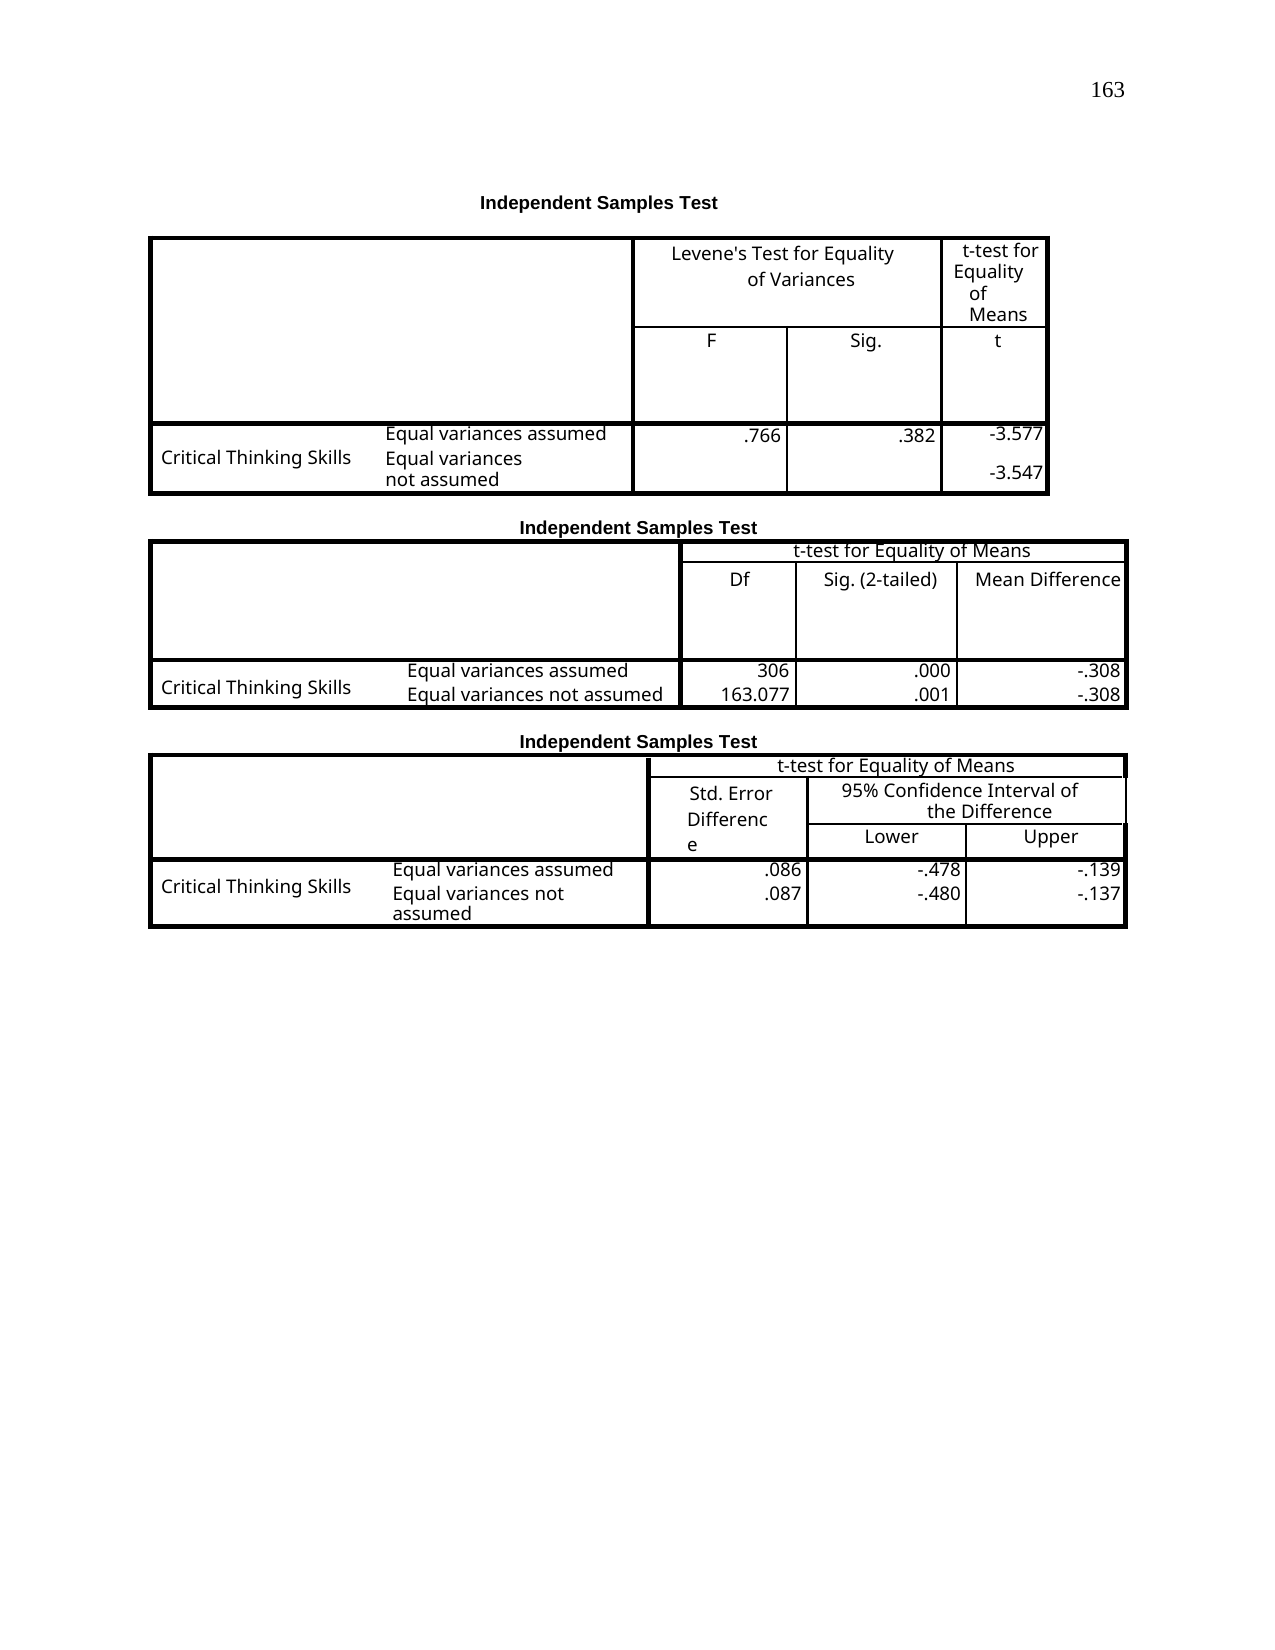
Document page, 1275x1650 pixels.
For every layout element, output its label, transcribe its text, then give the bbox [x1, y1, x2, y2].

text Independent Samples Test [149, 731, 1127, 752]
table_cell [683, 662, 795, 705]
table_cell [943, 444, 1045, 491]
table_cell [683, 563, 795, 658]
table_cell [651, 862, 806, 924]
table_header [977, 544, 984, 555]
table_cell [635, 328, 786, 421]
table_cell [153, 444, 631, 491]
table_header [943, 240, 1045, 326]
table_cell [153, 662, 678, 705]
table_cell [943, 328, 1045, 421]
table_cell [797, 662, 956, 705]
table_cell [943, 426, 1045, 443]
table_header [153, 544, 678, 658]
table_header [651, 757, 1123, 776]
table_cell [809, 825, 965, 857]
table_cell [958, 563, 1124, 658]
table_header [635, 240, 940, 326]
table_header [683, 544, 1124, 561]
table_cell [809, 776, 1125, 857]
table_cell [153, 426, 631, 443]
text Independent Samples Test [73, 192, 1124, 214]
text Independent Samples Test [149, 517, 1127, 538]
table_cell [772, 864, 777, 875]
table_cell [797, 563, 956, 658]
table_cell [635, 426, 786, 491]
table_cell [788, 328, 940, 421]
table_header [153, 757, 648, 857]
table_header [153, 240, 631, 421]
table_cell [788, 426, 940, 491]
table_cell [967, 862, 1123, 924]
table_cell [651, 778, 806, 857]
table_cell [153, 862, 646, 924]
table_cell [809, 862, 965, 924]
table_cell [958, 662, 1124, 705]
